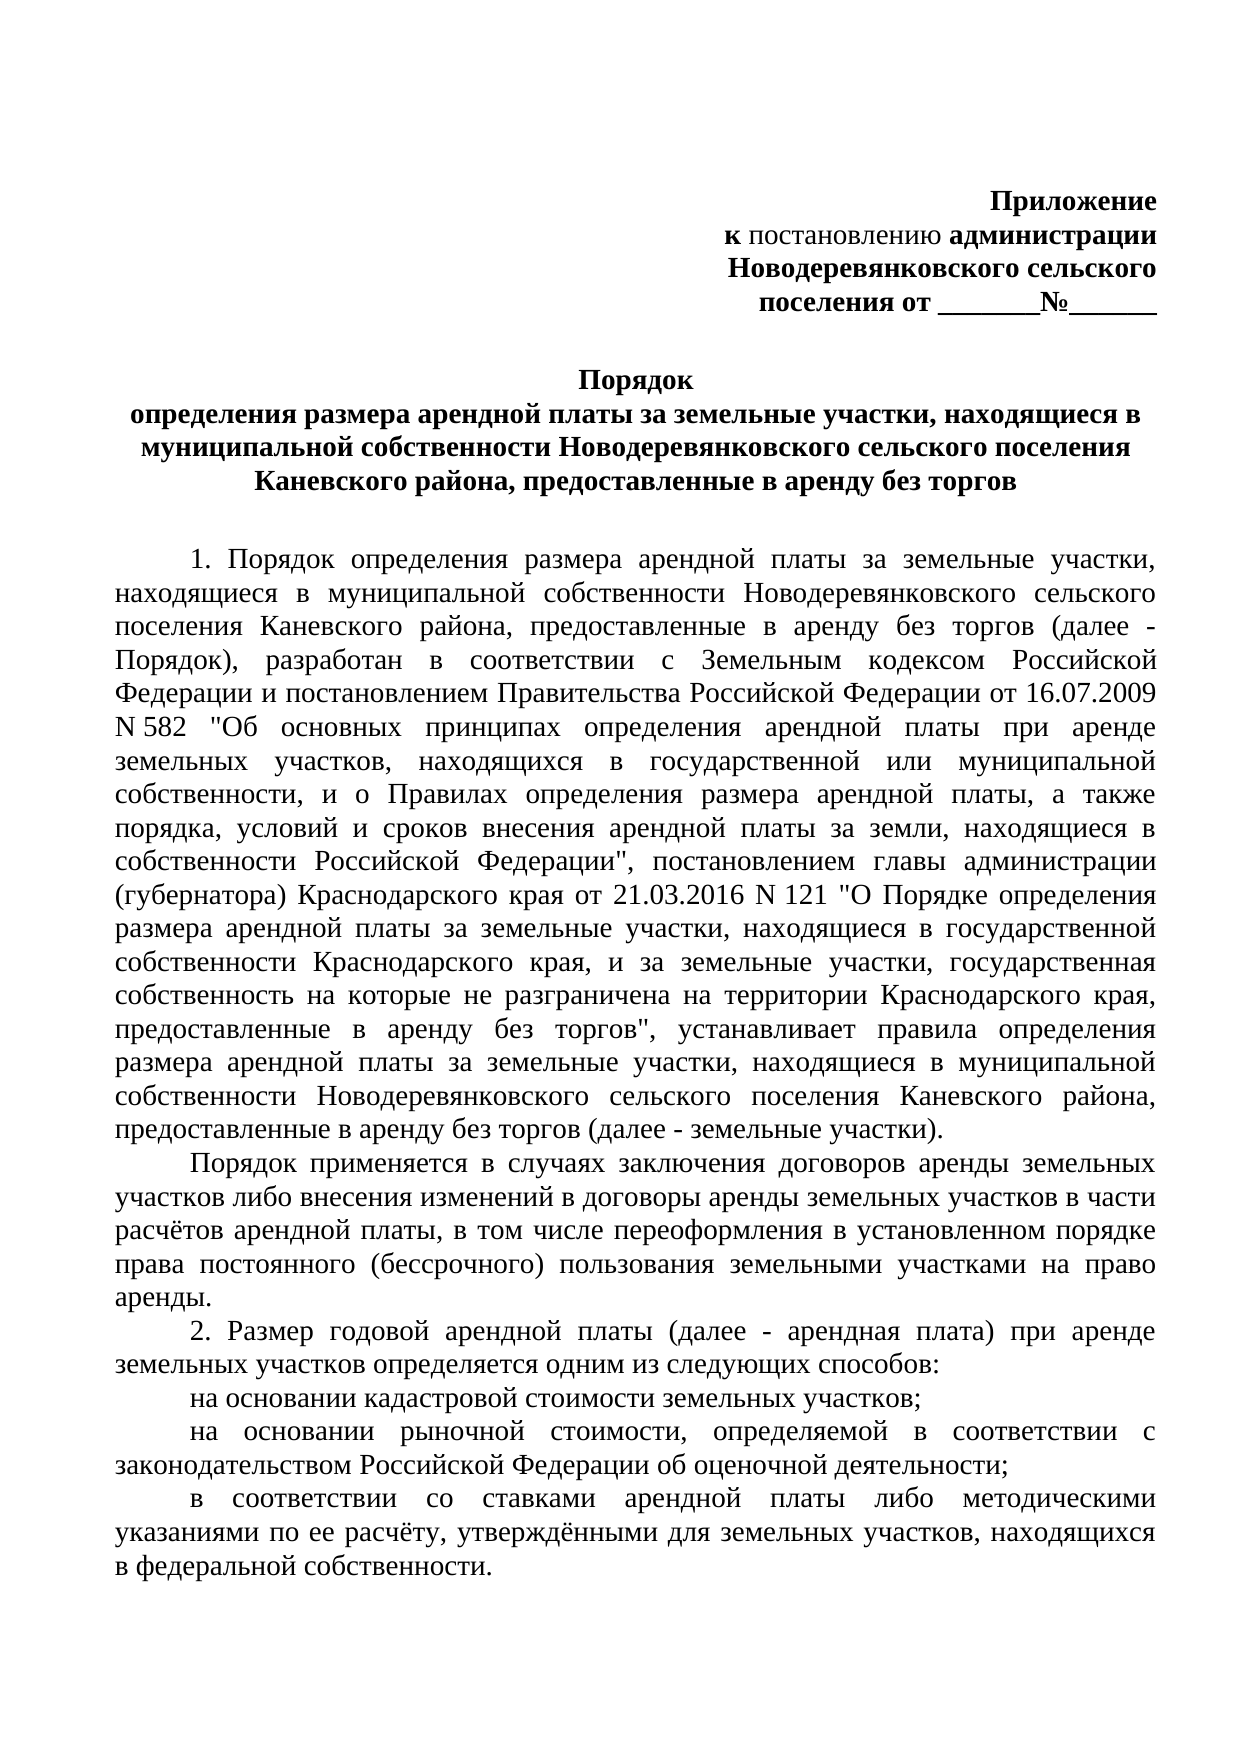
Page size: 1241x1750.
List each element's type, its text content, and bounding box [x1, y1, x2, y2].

text 2. Размер годовой арендной платы (далее - арендная плата) при аренде земельных участков определяется одним из следующих способов: [114, 1313, 1157, 1380]
text Порядок определения размера арендной платы за земельные участки, находящиеся в муниципальной собственности Новодеревянковского сельского поселения Каневского района, предоставленные в аренду без торгов [114, 362, 1157, 497]
text в соответствии со ставками арендной платы либо методическими указаниями по ее расчёту, утверждёнными для земельных участков, находящихся в федеральной собственности. [114, 1481, 1157, 1581]
text на основании рыночной стоимости, определяемой в соответствии с законодательством Российской Федерации об оценочной деятельности; [114, 1413, 1157, 1481]
text 1. Порядок определения размера арендной платы за земельные участки, находящиеся в муниципальной собственности Новодеревянковского сельского поселения Каневского района, предоставленные в аренду без торгов (далее - Порядок), разработан в соответствии с Земельным кодексом Российской Федерации и постановлением Правительства Российской Федерации от 16.07.2009 N 582 "Об основных принципах определения арендной платы при аренде земельных участков, находящихся в государственной или муниципальной собственности, и о Правилах определения размера арендной платы, а также порядка, условий и сроков внесения арендной платы за земли, находящиеся в собственности Российской Федерации", постановлением главы администрации (губернатора) Краснодарского края от 21.03.2016 N 121 "О Порядке определения размера арендной платы за земельные участки, находящиеся в государственной собственности Краснодарского края, и за земельные участки, государственная собственность на которые не разграничена на территории Краснодарского края, предоставленные в аренду без торгов", устанавливает правила определения размера арендной платы за земельные участки, находящиеся в муниципальной собственности Новодеревянковского сельского поселения Каневского района, предоставленные в аренду без торгов (далее - земельные участки). [114, 541, 1157, 1145]
text Порядок применяется в случаях заключения договоров аренды земельных участков либо внесения изменений в договоры аренды земельных участков в части расчётов арендной платы, в том числе переоформления в установленном порядке права постоянного (бессрочного) пользования земельными участками на право аренды. [114, 1145, 1157, 1313]
text поселения от _______№______ [114, 284, 1157, 318]
text Приложение к постановлению администрации Новодеревянковского сельского [114, 183, 1157, 284]
text на основании кадастровой стоимости земельных участков; [114, 1380, 1157, 1413]
